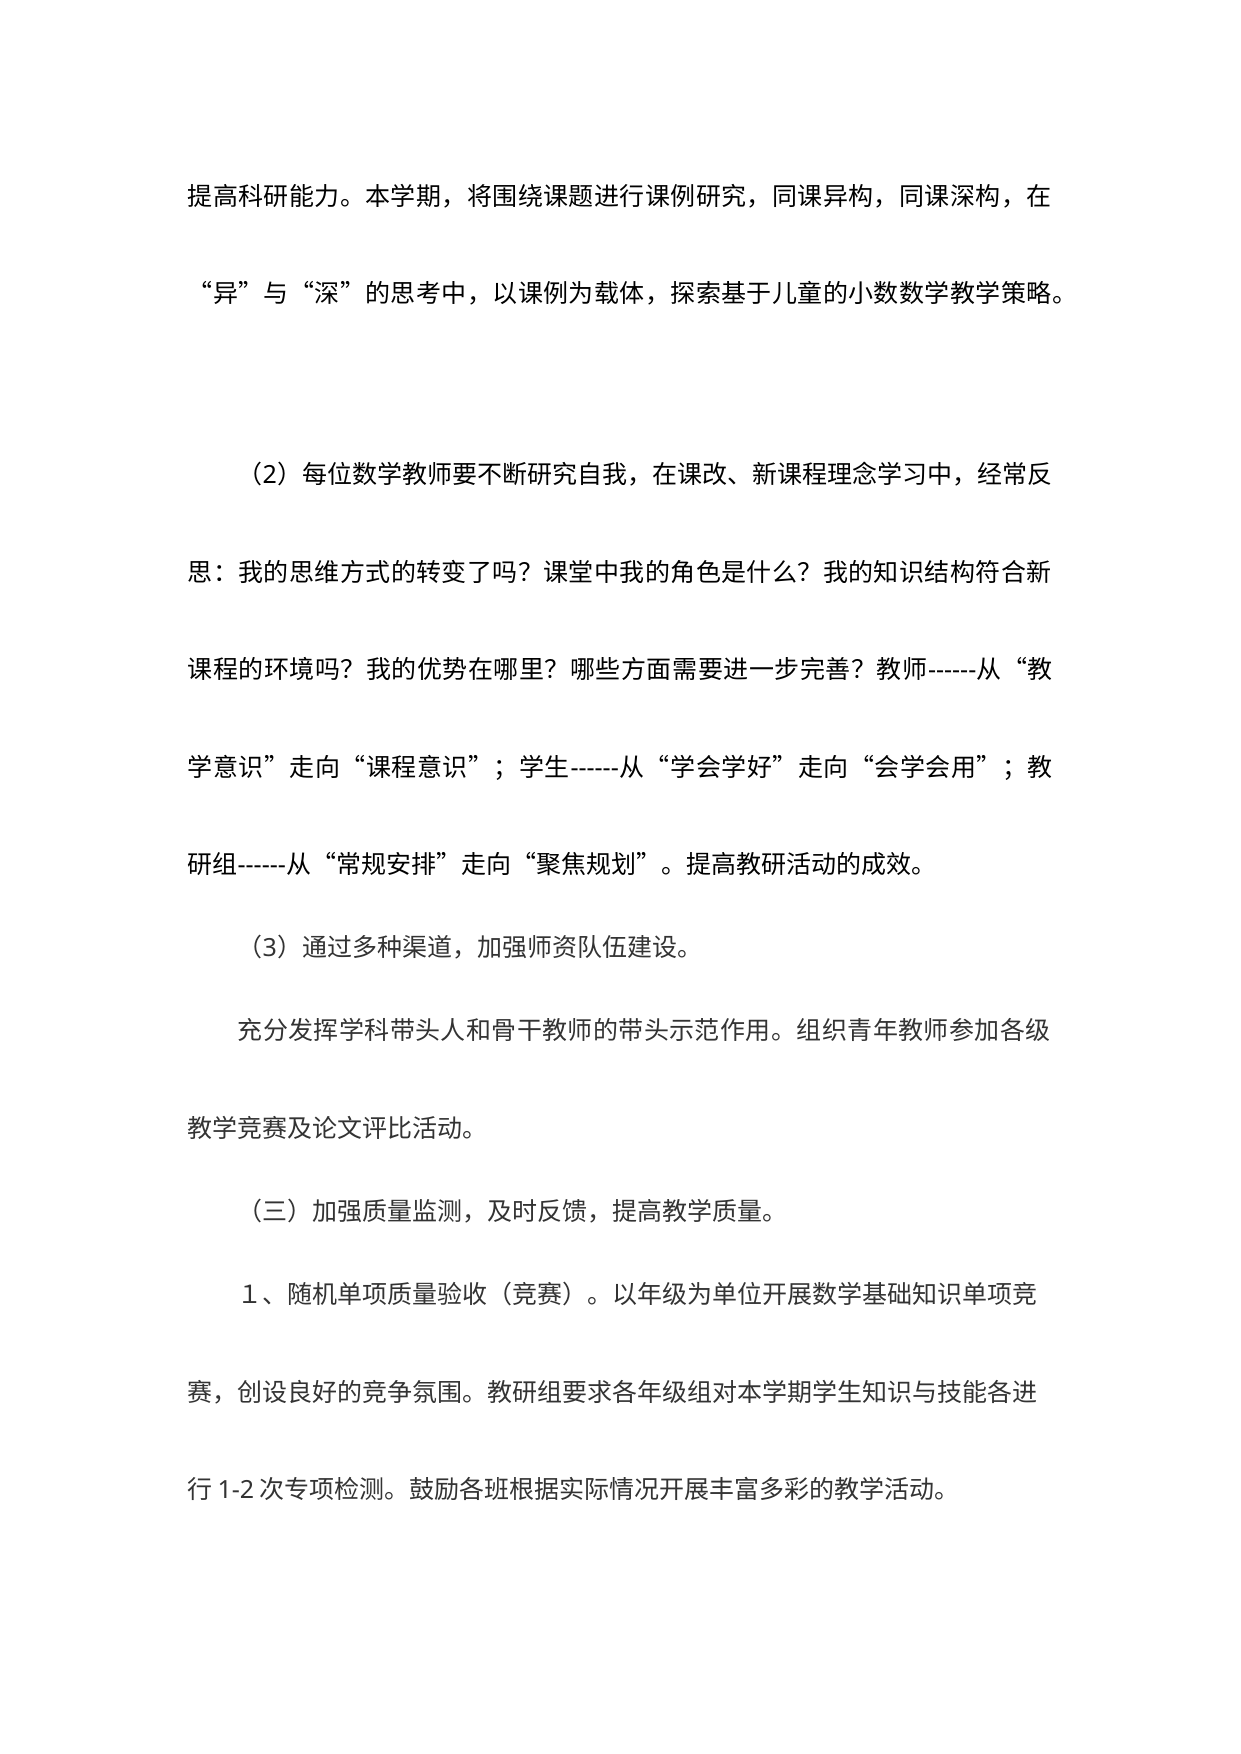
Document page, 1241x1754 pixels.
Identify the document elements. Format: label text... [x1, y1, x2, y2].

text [187, 162, 1053, 422]
text （3）通过多种渠道，加强师资队伍建设。 [187, 913, 1053, 978]
text １、随机单项质量验收（竞赛）。以年级为单位开展数学基础知识单项竞赛，创设良好的竞争氛围。教研组要求各年级组对本学期学生知识与技能各进行1-2次专项检测。鼓励各班根据实际情况开展丰富多彩的教学活动。 [187, 1260, 1053, 1520]
text （2）每位数学教师要不断研究自我，在课改、新课程理念学习中，经常反思：我的思维方式的转变了吗？课堂中我的角色是什么？我的知识结构符合新课程的环境吗？我的优势在哪里？哪些方面需要进一步完善？教师------从“教学意识”走向“课程意识”；学生------从“学会学好”走向“会学会用”；教研组------从“常规安排”走向“聚焦规划”。提高教研活动的成效。 [187, 440, 1053, 895]
text 充分发挥学科带头人和骨干教师的带头示范作用。组织青年教师参加各级教学竞赛及论文评比活动。 [187, 996, 1053, 1159]
text （三）加强质量监测，及时反馈，提高教学质量。 [187, 1177, 1053, 1242]
